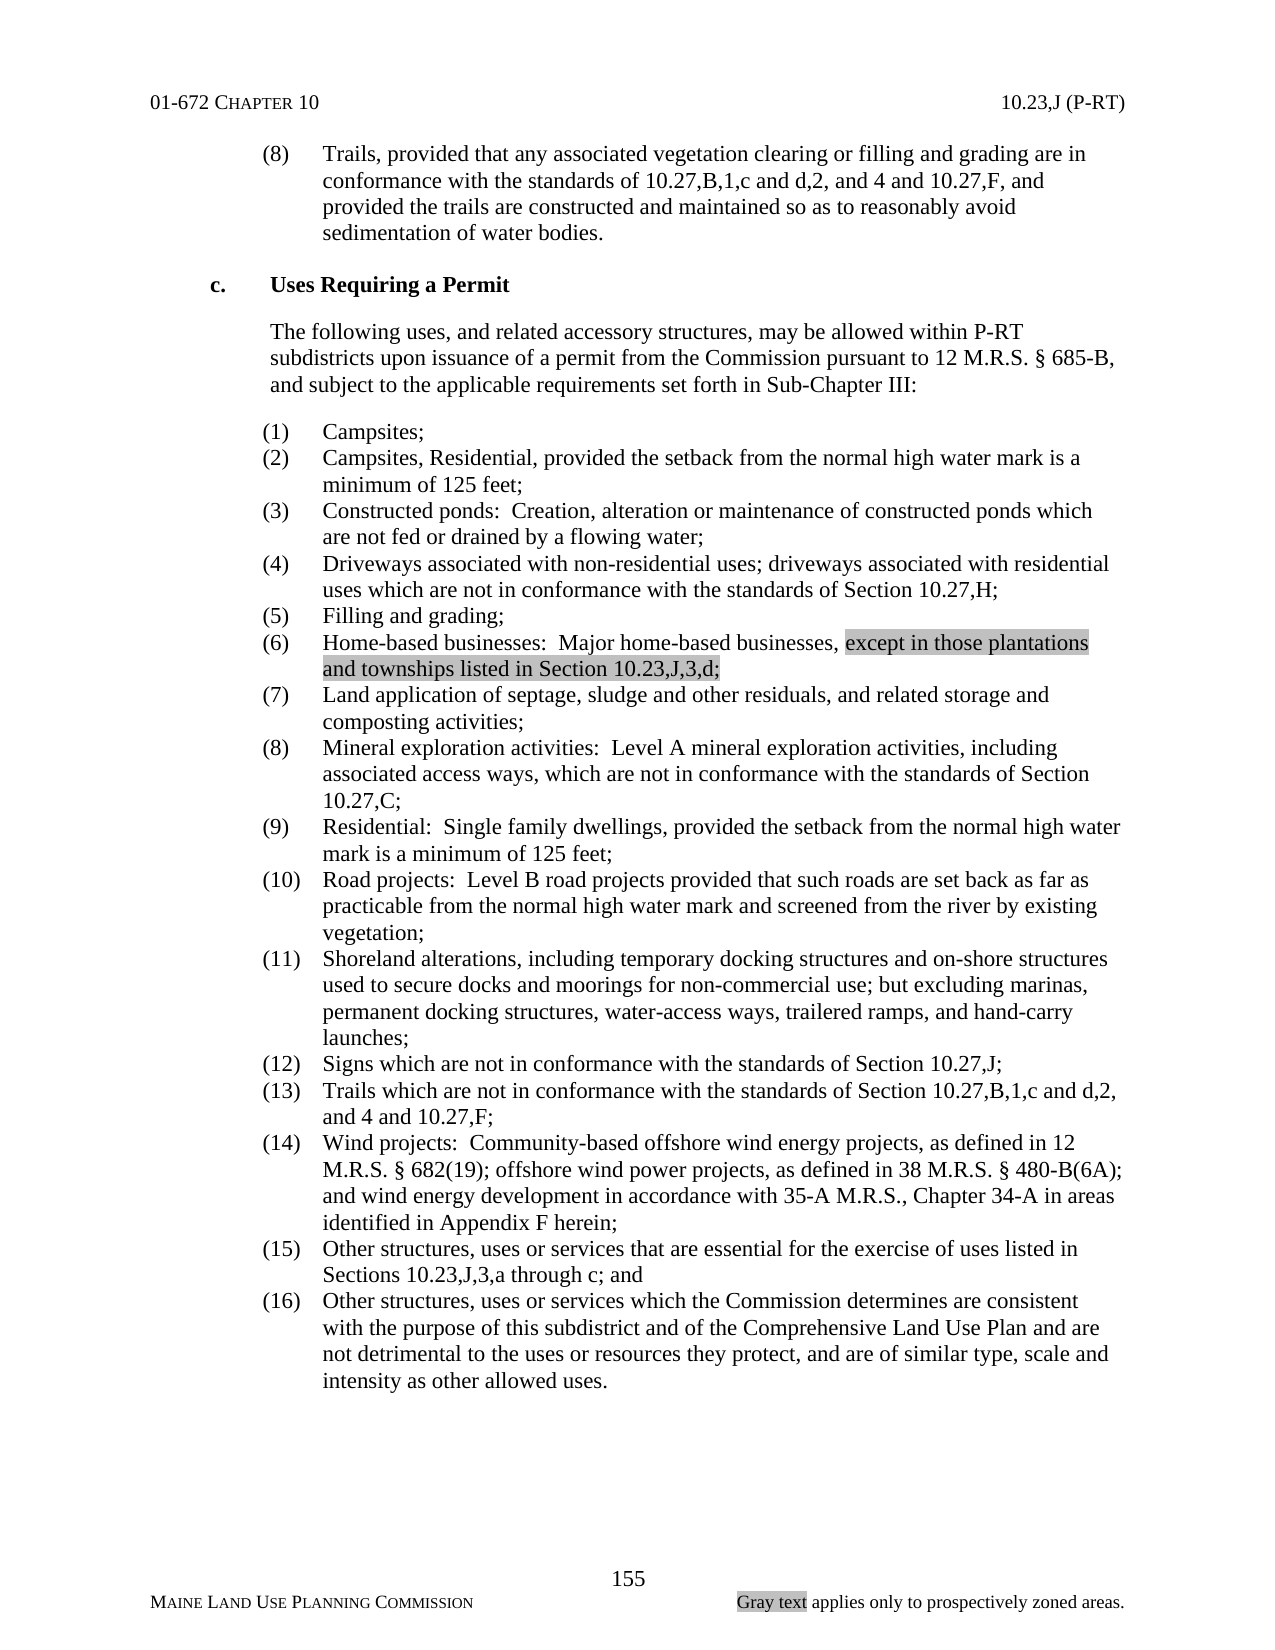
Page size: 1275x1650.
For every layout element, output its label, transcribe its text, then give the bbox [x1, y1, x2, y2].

subtitle Road projects: Level B road projects provided that such roads are set back as far as practicable from the normal high water mark and screened from the river by existing vegetation; [262, 866, 1125, 945]
subtitle Other structures, uses or services that are essential for the exercise of uses listed in Sections 10.23,J,3,a through c; and [262, 1235, 1125, 1288]
subtitle Shoreland alterations, including temporary docking structures and on-shore structures used to secure docks and moorings for non-commercial use; but excluding marinas, permanent docking structures, water-access ways, trailered ramps, and hand-carry launches; [262, 945, 1125, 1050]
text The following uses, and related accessory structures, may be allowed within P-RT subdistricts upon issuance of a permit from the Commission pursuant to 12 M.R.S. § 685-B, and subject to the applicable requirements set forth in Sub-Chapter III: [270, 318, 1125, 397]
subtitle Wind projects: Community-based offshore wind energy projects, as defined in 12 M.R.S. § 682(19); offshore wind power projects, as defined in 38 M.R.S. § 480-B(6A); and wind energy development in accordance with 35-A M.R.S., Chapter 34-A in areas identified in Appendix F herein; [262, 1129, 1125, 1235]
subtitle Constructed ponds: Creation, alteration or maintenance of constructed ponds which are not fed or drained by a flowing water; [262, 497, 1125, 550]
subtitle Driveways associated with non-residential uses; driveways associated with residential uses which are not in conformance with the standards of Section 10.27,H; [262, 550, 1125, 602]
subtitle Land application of septage, sludge and other residuals, and related storage and composting activities; [262, 681, 1125, 734]
subtitle Trails, provided that any associated vegetation clearing or filling and grading are in conformance with the standards of 10.27,B,1,c and d,2, and 4 and 10.27,F, and provided the trails are constructed and maintained so as to reasonably avoid sedimentation of water bodies. [262, 140, 1125, 246]
subtitle Other structures, uses or services which the Commission determines are consistent with the purpose of this subdistrict and of the Comprehensive Land Use Plan and are not detrimental to the uses or resources they protect, and are of similar type, scale and intensity as other allowed uses. [262, 1288, 1125, 1393]
subtitle Campsites; [262, 418, 1125, 444]
subtitle Residential: Single family dwellings, provided the setback from the normal high water mark is a minimum of 125 feet; [262, 813, 1125, 866]
subtitle Mineral exploration activities: Level A mineral exploration activities, including associated access ways, which are not in conformance with the standards of Section 10.27,C; [262, 734, 1125, 813]
subtitle Filling and grading; [262, 602, 1125, 629]
subtitle Campsites, Residential, provided the setback from the normal high water mark is a minimum of 125 feet; [262, 444, 1125, 497]
subtitle Home-based businesses: Major home-based businesses, except in those plantations and townships listed in Section 10.23,J,3,d; [262, 629, 1125, 681]
subtitle Uses Requiring a Permit [210, 271, 1125, 297]
subtitle Signs which are not in conformance with the standards of Section 10.27,J; [262, 1050, 1125, 1077]
subtitle Trails which are not in conformance with the standards of Section 10.27,B,1,c and d,2, and 4 and 10.27,F; [262, 1077, 1125, 1129]
